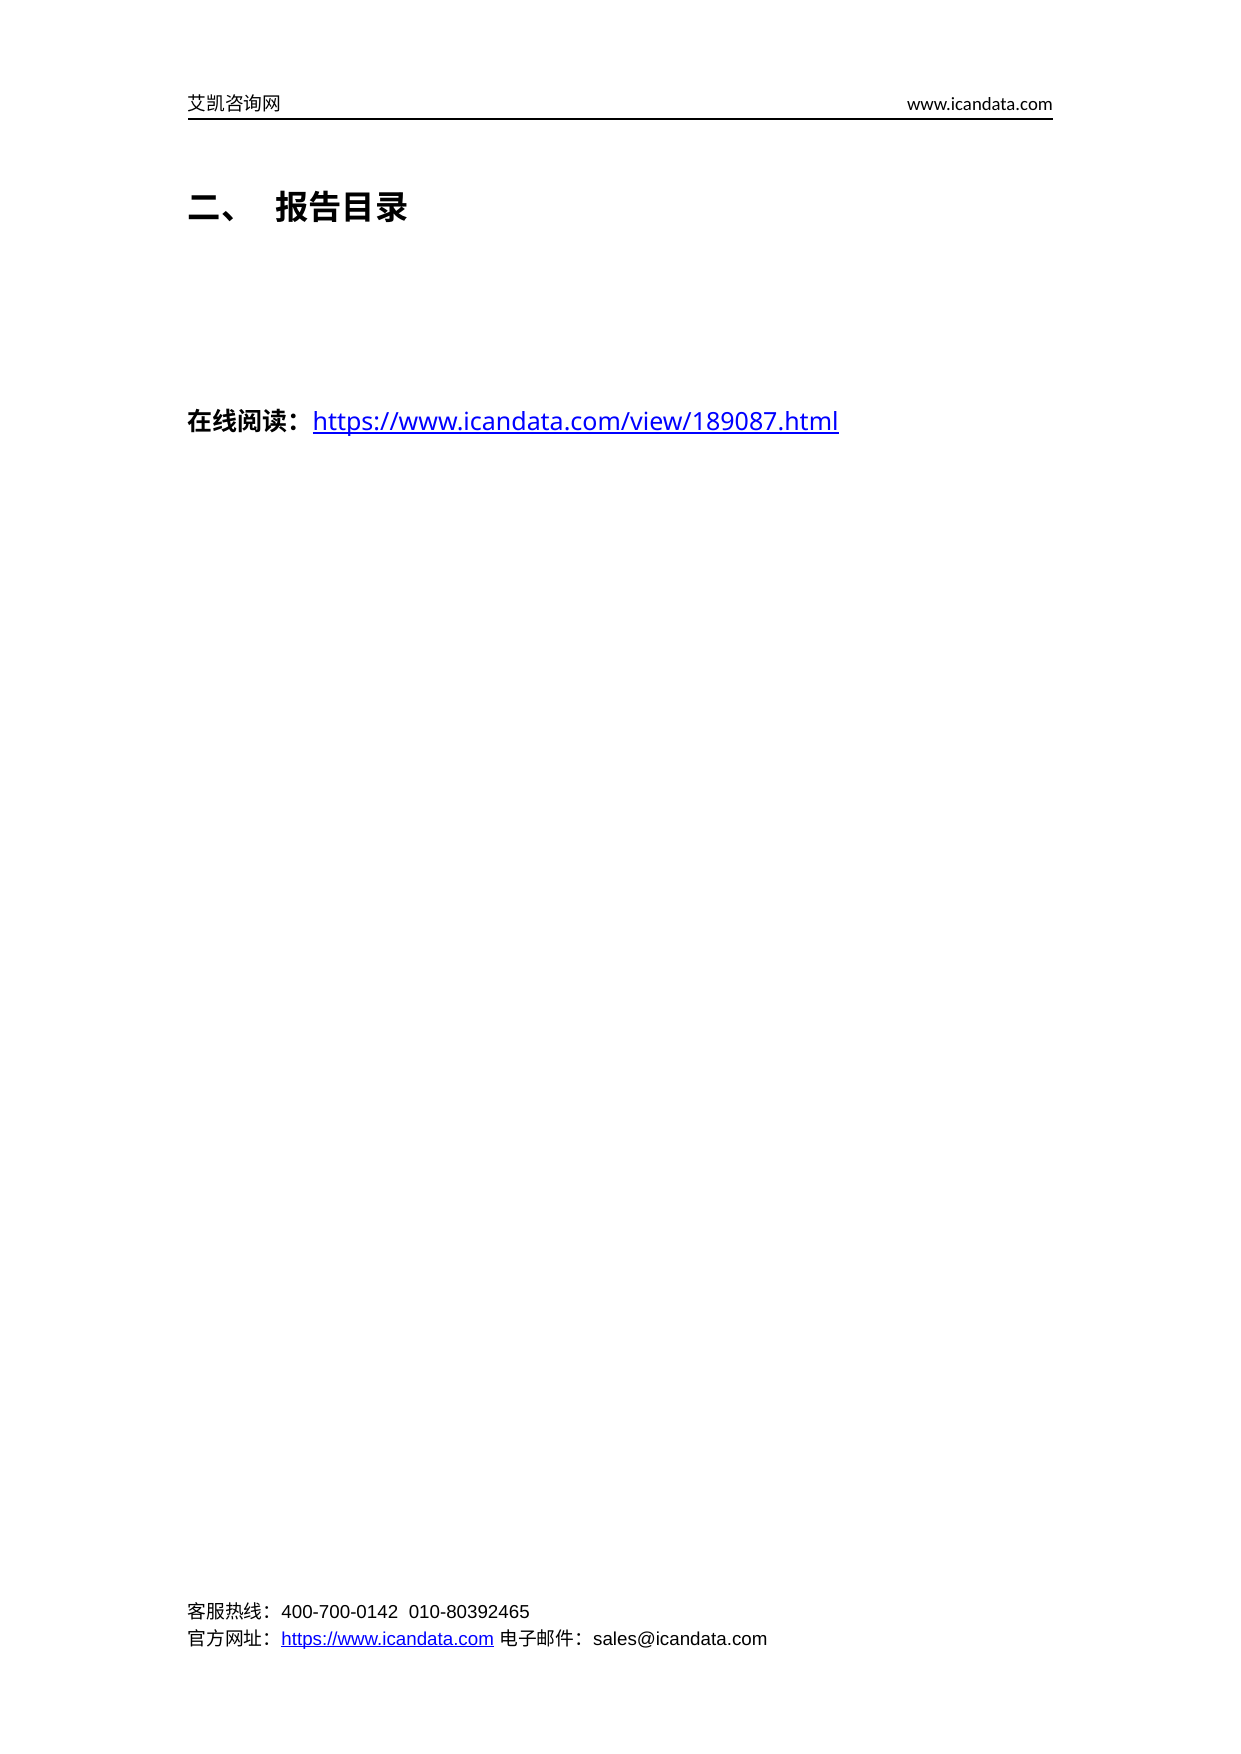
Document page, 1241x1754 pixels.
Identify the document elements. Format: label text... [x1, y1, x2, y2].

text 在线阅读：https://www.icandata.com/view/189087.html [187, 387, 1053, 452]
subtitle 报告目录 [187, 172, 1053, 237]
